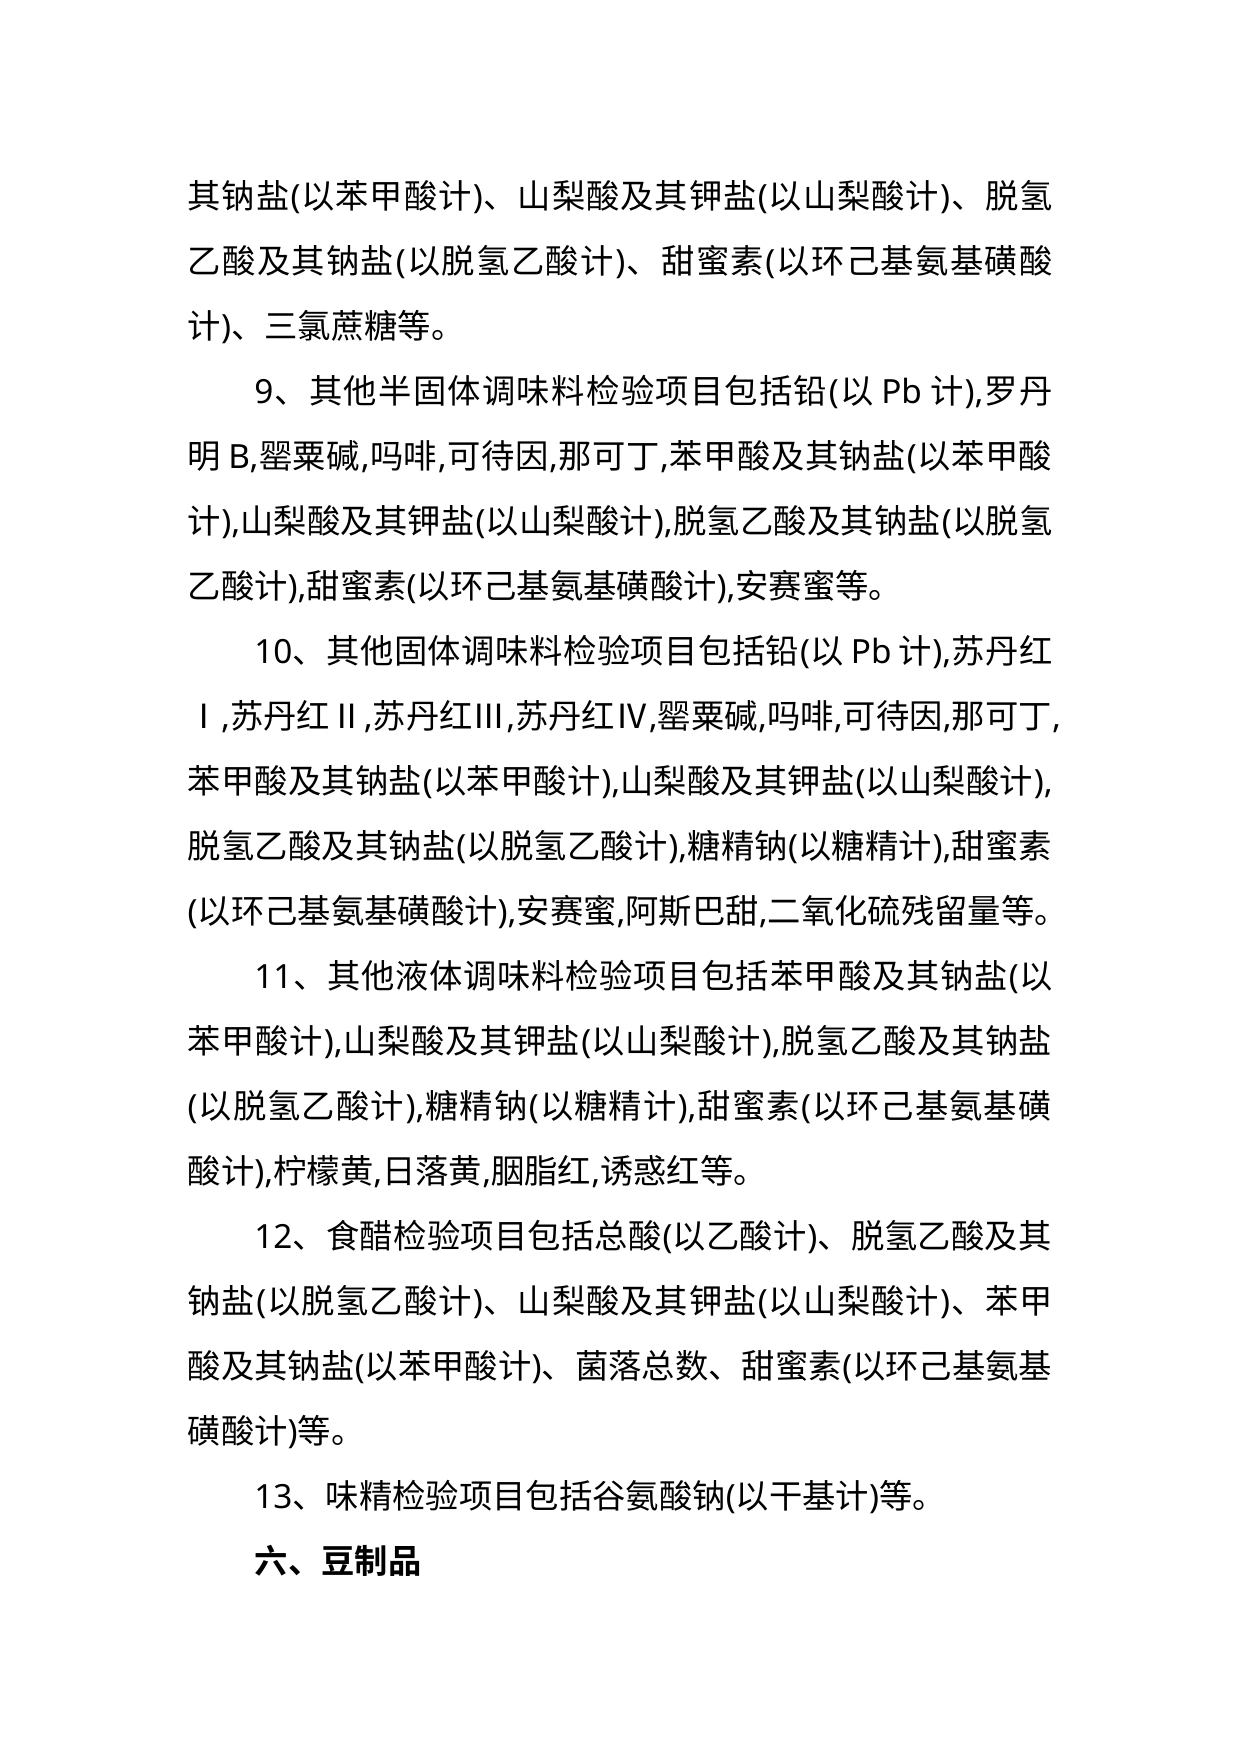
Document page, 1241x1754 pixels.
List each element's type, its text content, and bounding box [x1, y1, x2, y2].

text 12、食醋检验项目包括总酸(以乙酸计)、脱氢乙酸及其钠盐(以脱氢乙酸计)、山梨酸及其钾盐(以山梨酸计)、苯甲酸及其钠盐(以苯甲酸计)、菌落总数、甜蜜素(以环己基氨基磺酸计)等。 [187, 1202, 1053, 1462]
text 10、其他固体调味料检验项目包括铅(以Pb计),苏丹红Ⅰ,苏丹红Ⅱ,苏丹红Ⅲ,苏丹红Ⅳ,罂粟碱,吗啡,可待因,那可丁,苯甲酸及其钠盐(以苯甲酸计),山梨酸及其钾盐(以山梨酸计),脱氢乙酸及其钠盐(以脱氢乙酸计),糖精钠(以糖精计),甜蜜素(以环己基氨基磺酸计),安赛蜜,阿斯巴甜,二氧化硫残留量等。 [187, 617, 1053, 942]
text 13、味精检验项目包括谷氨酸钠(以干基计)等。 [187, 1462, 1053, 1527]
text 9、其他半固体调味料检验项目包括铅(以Pb计),罗丹明B,罂粟碱,吗啡,可待因,那可丁,苯甲酸及其钠盐(以苯甲酸计),山梨酸及其钾盐(以山梨酸计),脱氢乙酸及其钠盐(以脱氢乙酸计),甜蜜素(以环己基氨基磺酸计),安赛蜜等。 [187, 357, 1053, 617]
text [187, 162, 1053, 357]
text 六、豆制品 [187, 1527, 1053, 1592]
text 11、其他液体调味料检验项目包括苯甲酸及其钠盐(以苯甲酸计),山梨酸及其钾盐(以山梨酸计),脱氢乙酸及其钠盐(以脱氢乙酸计),糖精钠(以糖精计),甜蜜素(以环己基氨基磺酸计),柠檬黄,日落黄,胭脂红,诱惑红等。 [187, 942, 1053, 1202]
